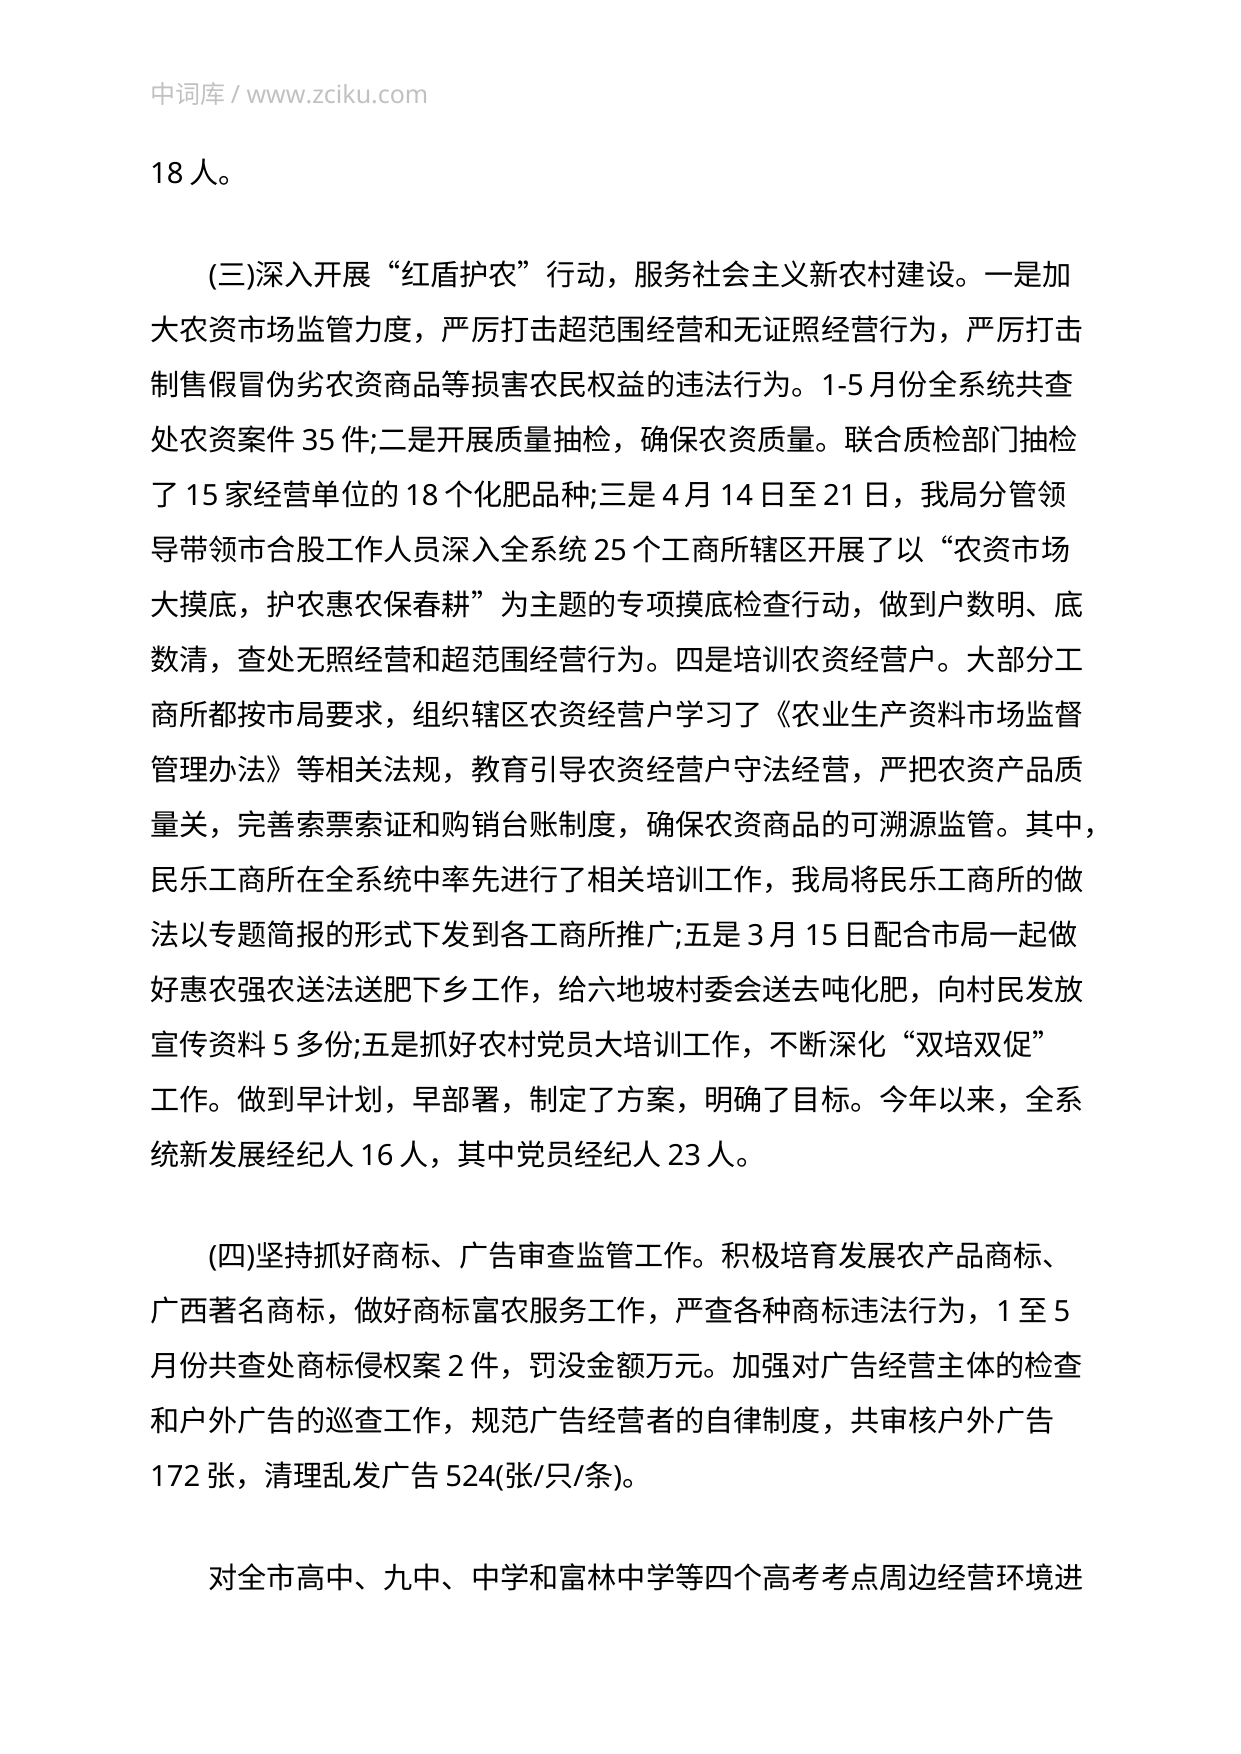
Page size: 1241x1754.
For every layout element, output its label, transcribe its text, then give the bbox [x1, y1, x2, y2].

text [150, 150, 1090, 192]
text (四)坚持抓好商标、广告审查监管工作。积极培育发展农产品商标、广西著名商标，做好商标富农服务工作，严查各种商标违法行为，1至5月份共查处商标侵权案2件，罚没金额万元。加强对广告经营主体的检查和户外广告的巡查工作，规范广告经营者的自律制度，共审核户外广告172张，清理乱发广告524(张/只/条)。 [150, 1233, 1090, 1495]
text (三)深入开展“红盾护农”行动，服务社会主义新农村建设。一是加大农资市场监管力度，严厉打击超范围经营和无证照经营行为，严厉打击制售假冒伪劣农资商品等损害农民权益的违法行为。1-5月份全系统共查处农资案件35件;二是开展质量抽检，确保农资质量。联合质检部门抽检了15家经营单位的18个化肥品种;三是4月14日至21日，我局分管领导带领市合股工作人员深入全系统25个工商所辖区开展了以“农资市场大摸底，护农惠农保春耕”为主题的专项摸底检查行动，做到户数明、底数清，查处无照经营和超范围经营行为。四是培训农资经营户。大部分工商所都按市局要求，组织辖区农资经营户学习了《农业生产资料市场监督管理办法》等相关法规，教育引导农资经营户守法经营，严把农资产品质量关，完善索票索证和购销台账制度，确保农资商品的可溯源监管。其中，民乐工商所在全系统中率先进行了相关培训工作，我局将民乐工商所的做法以专题简报的形式下发到各工商所推广;五是3月15日配合市局一起做好惠农强农送法送肥下乡工作，给六地坡村委会送去吨化肥，向村民发放宣传资料5多份;五是抓好农村党员大培训工作，不断深化“双培双促”工作。做到早计划，早部署，制定了方案，明确了目标。今年以来，全系统新发展经纪人16人，其中党员经纪人23人。 [150, 252, 1090, 1173]
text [150, 1555, 1090, 1597]
